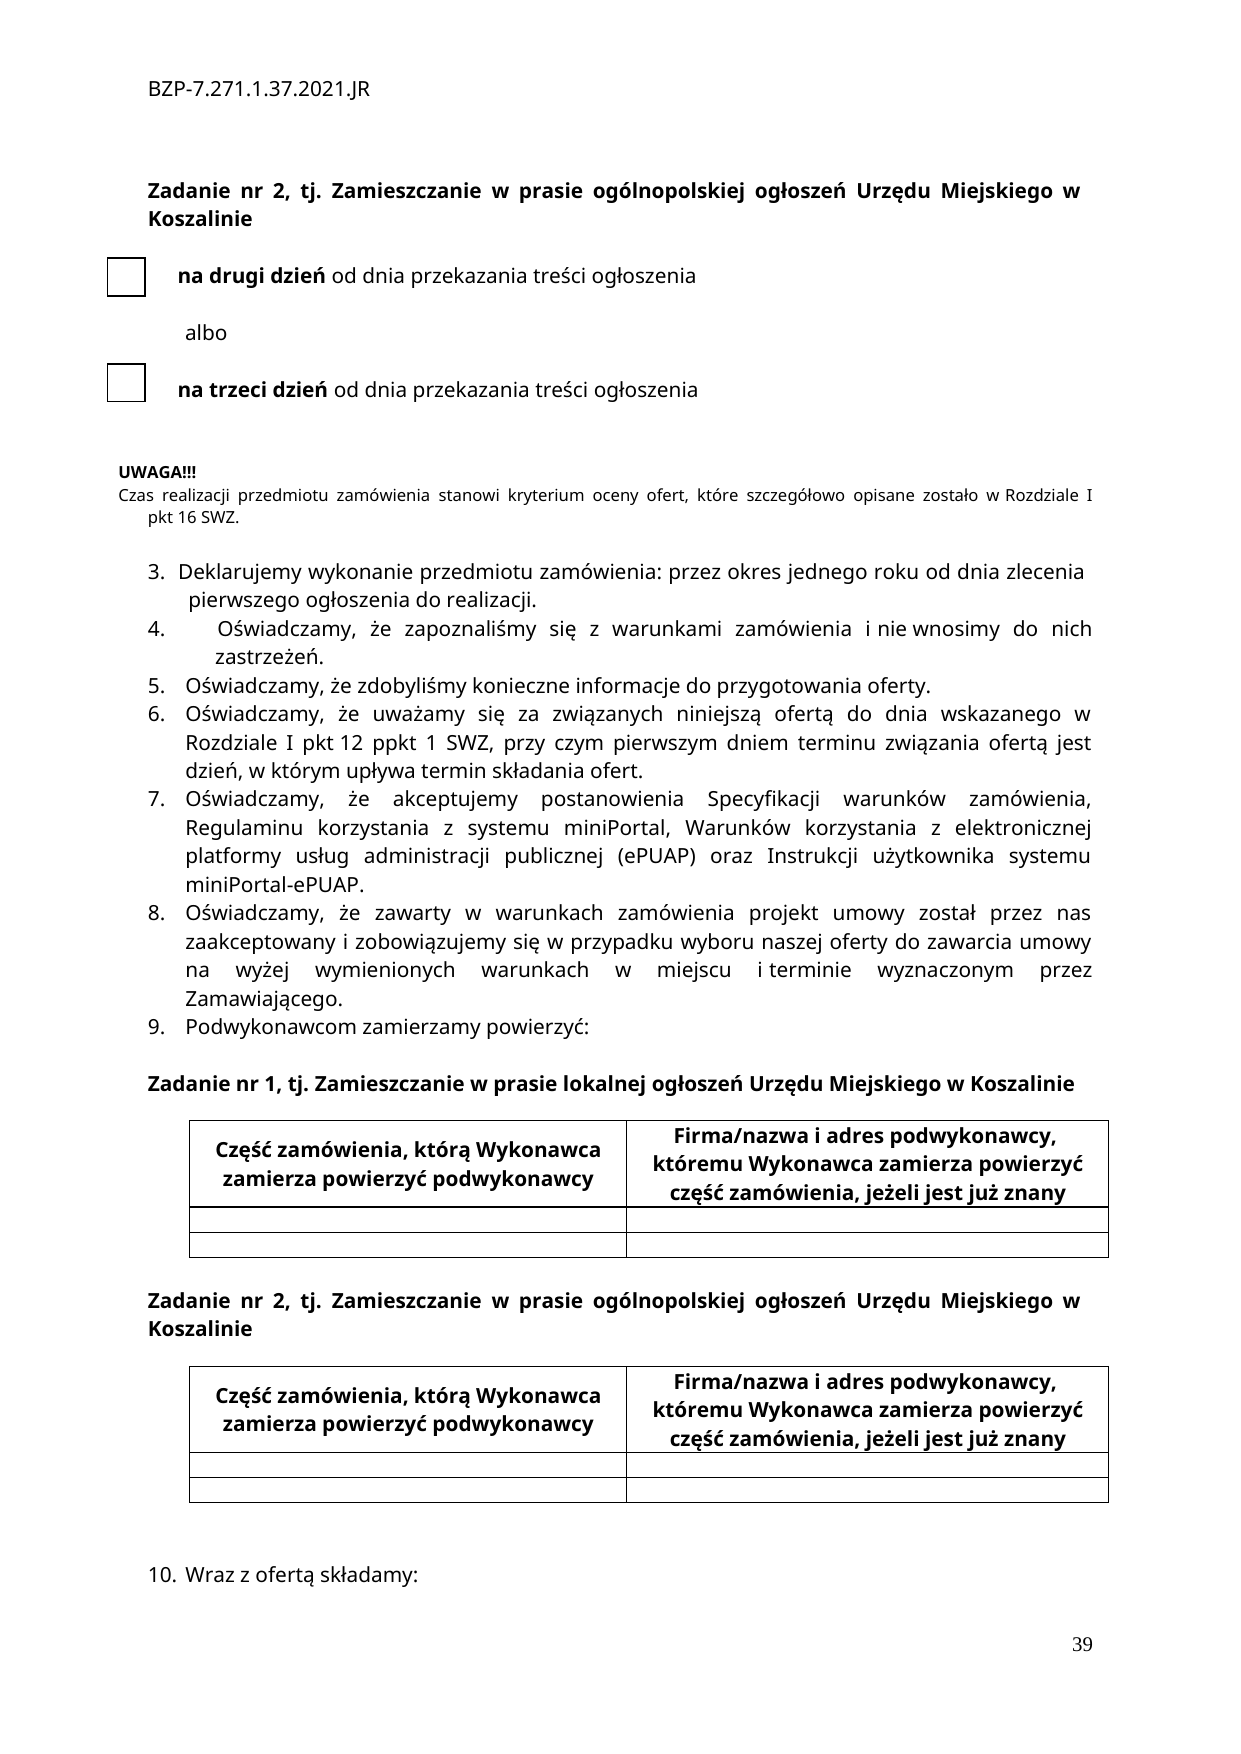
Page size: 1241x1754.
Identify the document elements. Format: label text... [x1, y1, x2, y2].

table_header Firma/nazwa i adres podwykonawcy, któremu Wykonawca zamierza powierzyć część zamówienia, jeżeli jest już znany [627, 1121, 1108, 1206]
text Czas realizacji przedmiotu zamówienia stanowi kryterium oceny ofert, które szczegółowo opisane zostało w Rozdziale I pkt 16 SWZ. [118, 483, 1092, 529]
text 9. Podwykonawcom zamierzamy powierzyć: [148, 1012, 1092, 1041]
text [177, 261, 1081, 290]
text Zadanie nr 1, tj. Zamieszczanie w prasie lokalnej ogłoszeń Urzędu Miejskiego w Koszalinie [148, 1069, 1081, 1097]
table_header Firma/nazwa i adres podwykonawcy, któremu Wykonawca zamierza powierzyć część zamówienia, jeżeli jest już znany [627, 1367, 1108, 1452]
table_header Część zamówienia, którą Wykonawca zamierza powierzyć podwykonawcy [190, 1367, 626, 1452]
table_cell [190, 1233, 626, 1257]
text 5. Oświadczamy, że zdobyliśmy konieczne informacje do przygotowania oferty. [148, 671, 1092, 699]
table_cell [190, 1453, 626, 1477]
table_cell [627, 1233, 1108, 1257]
table_cell [627, 1208, 1108, 1232]
table_cell [627, 1478, 1108, 1502]
text 10. Wraz z ofertą składamy: [148, 1560, 1092, 1589]
text na trzeci dzień od dnia przekazania treści ogłoszenia [177, 375, 1092, 404]
text UWAGA!!! [118, 461, 1092, 483]
table_header Część zamówienia, którą Wykonawca zamierza powierzyć podwykonawcy [190, 1121, 626, 1206]
text Zadanie nr 2, tj. Zamieszczanie w prasie ogólnopolskiej ogłoszeń Urzędu Miejskiego w Koszalinie [148, 1286, 1081, 1343]
text 3. Deklarujemy wykonanie przedmiotu zamówienia: przez okres jednego roku od dnia zlecenia pierwszego ogłoszenia do realizacji. [148, 557, 1092, 614]
text 8. Oświadczamy, że zawarty w warunkach zamówienia projekt umowy został przez nas zaakceptowany i zobowiązujemy się w przypadku wyboru naszej oferty do zawarcia umowy na wyżej wymienionych warunkach w miejscu i terminie wyznaczonym przez Zamawiającego. [148, 898, 1092, 1012]
table_cell [190, 1208, 626, 1232]
table_cell [190, 1478, 626, 1502]
text 7. Oświadczamy, że akceptujemy postanowienia Specyfikacji warunków zamówienia, Regulaminu korzystania z systemu miniPortal, Warunków korzystania z elektronicznej platformy usług administracji publicznej (ePUAP) oraz Instrukcji użytkownika systemu miniPortal-ePUAP. [148, 784, 1092, 898]
text Zadanie nr 2, tj. Zamieszczanie w prasie ogólnopolskiej ogłoszeń Urzędu Miejskiego w Koszalinie [148, 176, 1081, 233]
table_cell [627, 1453, 1108, 1477]
text 4. Oświadczamy, że zapoznaliśmy się z warunkami zamówienia i nie wnosimy do nich zastrzeżeń. [148, 614, 1092, 671]
text albo [185, 318, 1081, 347]
text 6. Oświadczamy, że uważamy się za związanych niniejszą ofertą do dnia wskazanego w Rozdziale I pkt 12 ppkt 1 SWZ, przy czym pierwszym dniem terminu związania ofertą jest dzień, w którym upływa termin składania ofert. [148, 699, 1092, 784]
